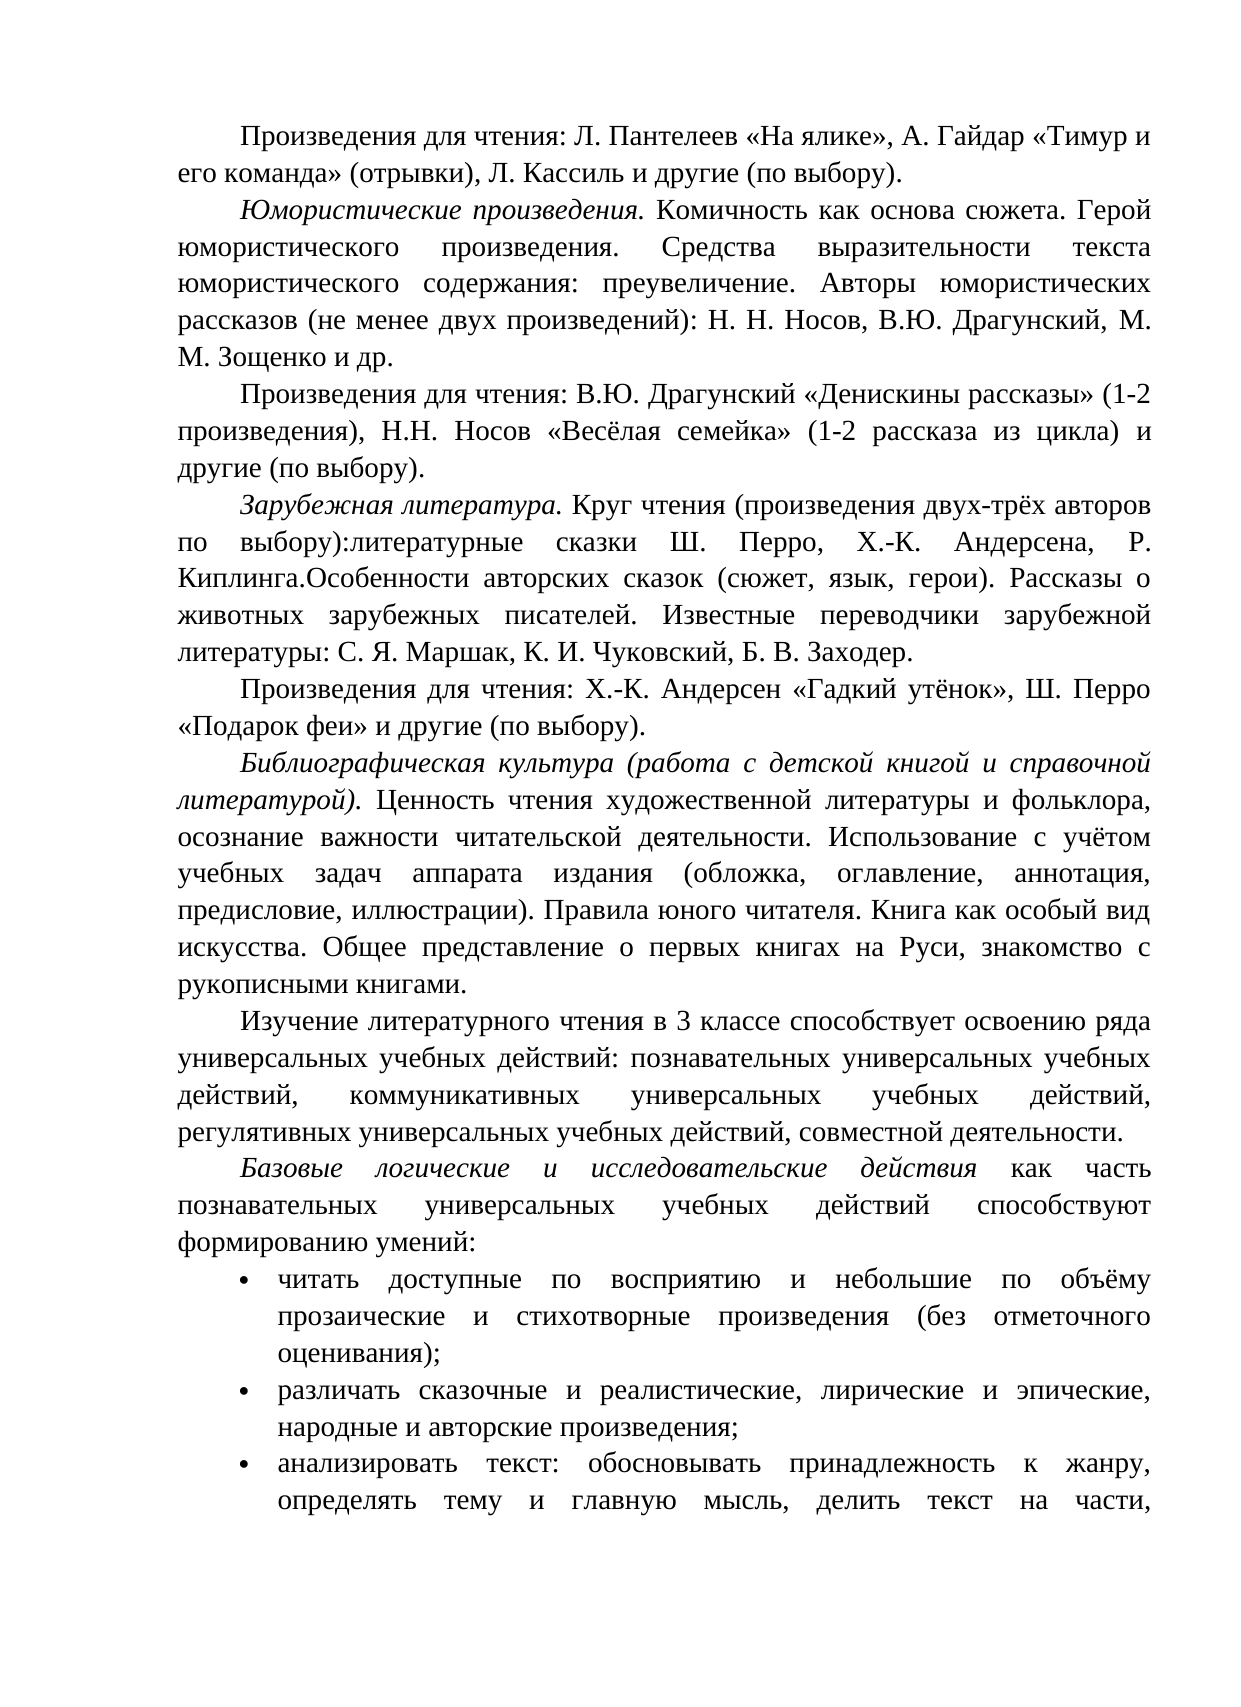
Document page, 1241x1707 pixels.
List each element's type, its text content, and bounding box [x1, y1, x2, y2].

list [240, 1446, 1152, 1516]
text Произведения для чтения: Л. Пантелеев «На ялике», А. Гайдар «Тимур и его команда» (отрывки), Л. Кассиль ‌и другие (по выбору)‌. [177, 118, 1152, 188]
text Юмористические произведения. Комичность как основа сюжета. Герой юмористического произведения. Средства выразительности текста юмористического содержания: преувеличение. Авторы юмористических рассказов ‌(не менее двух произведений)‌: Н. Н. Носов, В.Ю. Драгунский, ‌М. М. Зощенко и др.‌ [177, 192, 1152, 373]
list читать доступные по восприятию и небольшие по объёму прозаические и стихотворные произведения (без отметочного оценивания); [240, 1261, 1152, 1368]
text Произведения для чтения: Х.-К. Андерсен «Гадкий утёнок», Ш. Перро «Подарок феи» ‌и другие (по выбору)‌. [177, 671, 1152, 742]
text Базовые логические и исследовательские действия как часть познавательных универсальных учебных действий способствуют формированию умений: [177, 1151, 1152, 1258]
text Зарубежная литература. Круг чтения ‌(произведения двух-трёх авторов по выбору):‌литературные сказки Ш. Перро, Х.-К. Андерсена, ‌Р. Киплинга.‌Особенности авторских сказок (сюжет, язык, герои). Рассказы о животных зарубежных писателей. Известные переводчики зарубежной литературы: С. Я. Маршак, К. И. Чуковский, Б. В. Заходер. [177, 487, 1152, 668]
text Произведения для чтения: В.Ю. Драгунский «Денискины рассказы» (1-2 произведения), Н.Н. Носов «Весёлая семейка» (1-2 рассказа из цикла) ‌и другие (по выбору)‌. [177, 376, 1152, 483]
text Изучение литературного чтения в 3 классе способствует освоению ряда универсальных учебных действий: познавательных универсальных учебных действий, коммуникативных универсальных учебных действий, регулятивных универсальных учебных действий, совместной деятельности. [177, 1003, 1152, 1147]
text Библиографическая культура (работа с детской книгой и справочной литературой). Ценность чтения художественной литературы и фольклора, осознание важности читательской деятельности. Использование с учётом учебных задач аппарата издания (обложка, оглавление, аннотация, предисловие, иллюстрации). Правила юного читателя. Книга как особый вид искусства. Общее представление о первых книгах на Руси, знакомство с рукописными книгами. [177, 745, 1152, 1000]
list различать сказочные и реалистические, лирические и эпические, народные и авторские произведения; [240, 1372, 1152, 1442]
